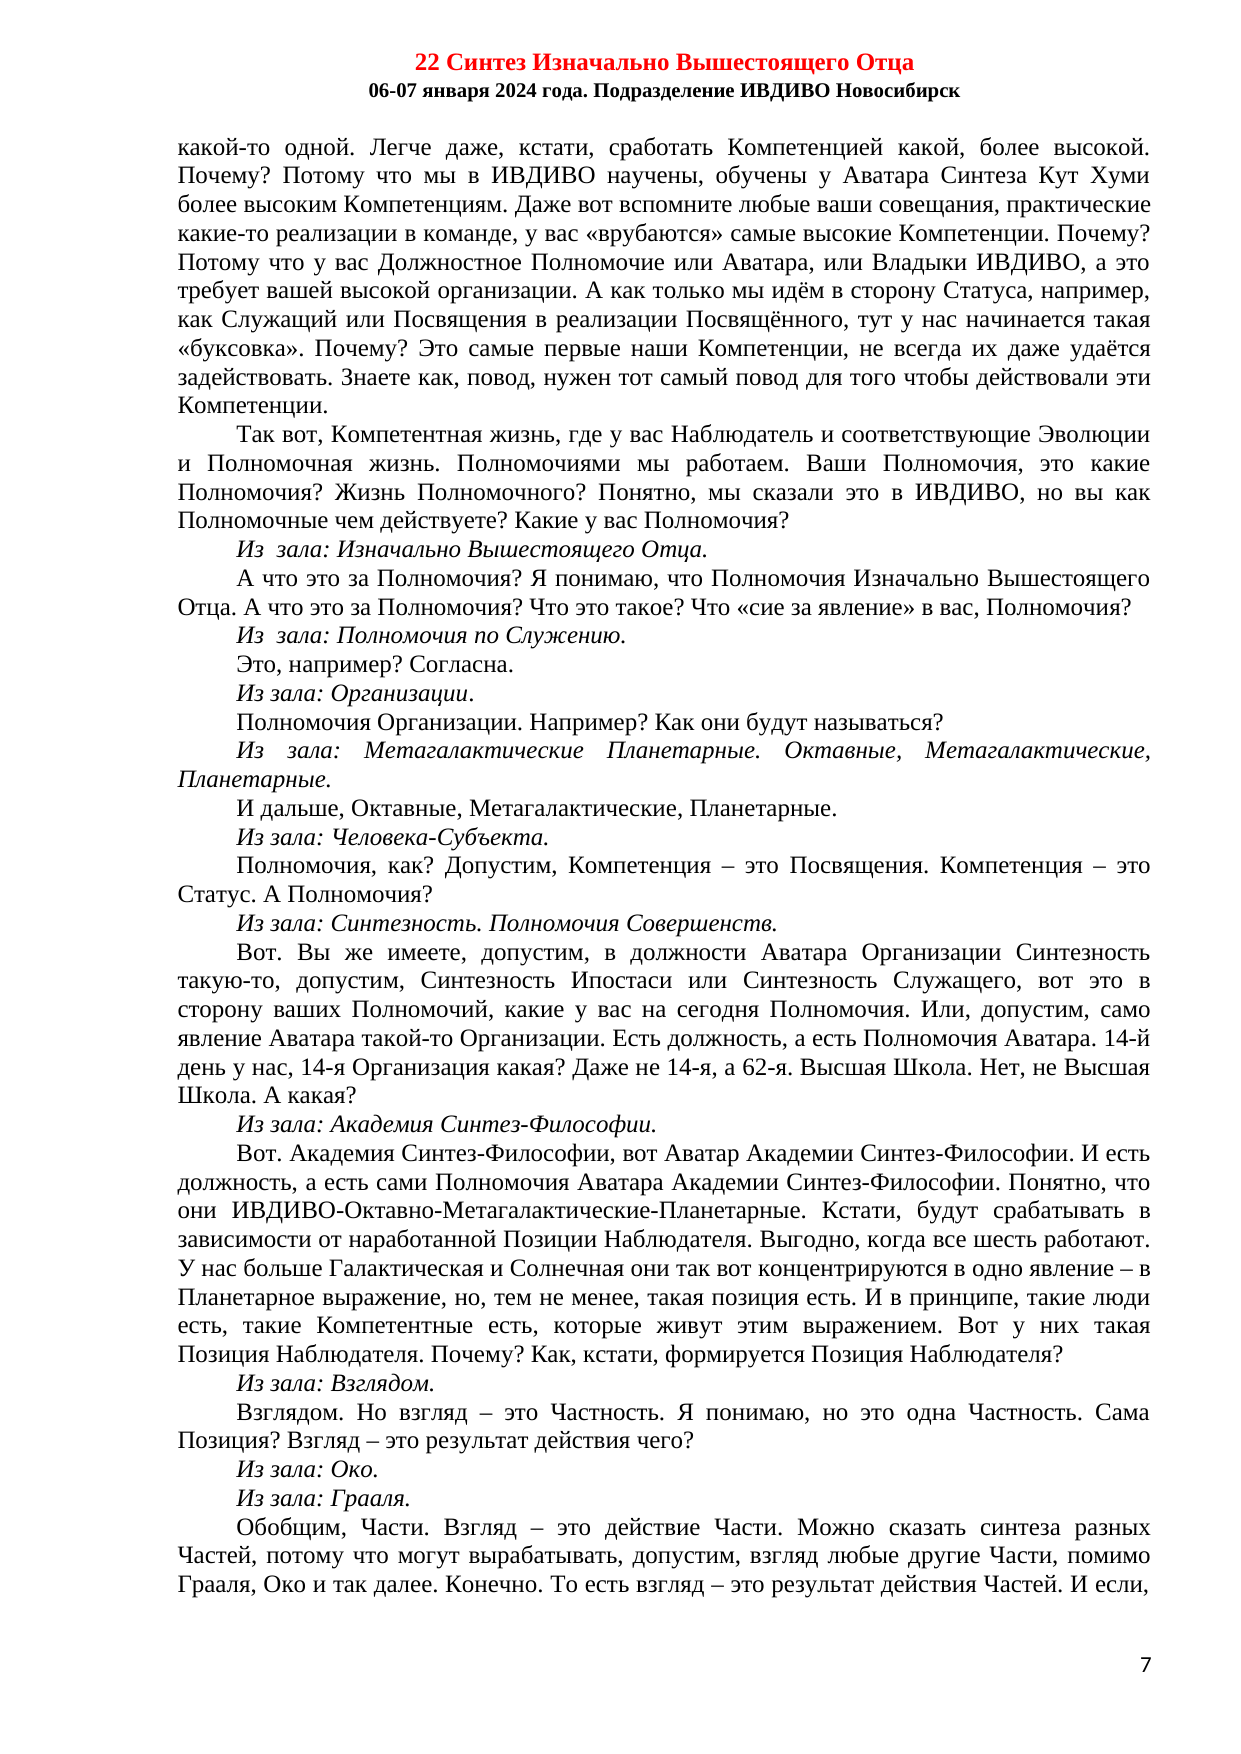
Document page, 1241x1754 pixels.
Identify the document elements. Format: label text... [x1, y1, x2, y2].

text Это, например? Согласна. [177, 649, 1152, 678]
text Из зала: Синтезность. Полномочия Совершенств. [177, 908, 1152, 937]
text А что это за Полномочия? Я понимаю, что Полномочия Изначально Вышестоящего Отца. А что это за Полномочия? Что это такое? Что «сие за явление» в вас, Полномочия? [177, 563, 1152, 620]
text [177, 132, 1152, 419]
text Из зала: Полномочия по Служению. [177, 620, 1152, 649]
text Вот. Академия Синтез-Философии, вот Аватар Академии Синтез-Философии. И есть должность, а есть сами Полномочия Аватара Академии Синтез-Философии. Понятно, что они ИВДИВО-Октавно-Метагалактические-Планетарные. Кстати, будут срабатывать в зависимости от наработанной Позиции Наблюдателя. Выгодно, когда все шесть работают. У нас больше Галактическая и Солнечная они так вот концентрируются в одно явление – в Планетарное выражение, но, тем не менее, такая позиция есть. И в принципе, такие люди есть, такие Компетентные есть, которые живут этим выражением. Вот у них такая Позиция Наблюдателя. Почему? Как, кстати, формируется Позиция Наблюдателя? [177, 1138, 1152, 1368]
text Полномочия Организации. Например? Как они будут называться? [177, 707, 1152, 735]
text Полномочия, как? Допустим, Компетенция – это Посвящения. Компетенция – это Статус. А Полномочия? [177, 850, 1152, 908]
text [177, 1512, 1152, 1598]
text Из зала: Грааля. [177, 1483, 1152, 1512]
text Из зала: Взглядом. [177, 1368, 1152, 1397]
text Из зала: Академия Синтез-Философии. [177, 1109, 1152, 1138]
text И дальше, Октавные, Метагалактические, Планетарные. [177, 793, 1152, 822]
text Взглядом. Но взгляд – это Частность. Я понимаю, но это одна Частность. Сама Позиция? Взгляд – это результат действия чего? [177, 1397, 1152, 1454]
text Так вот, Компетентная жизнь, где у вас Наблюдатель и соответствующие Эволюции и Полномочная жизнь. Полномочиями мы работаем. Ваши Полномочия, это какие Полномочия? Жизнь Полномочного? Понятно, мы сказали это в ИВДИВО, но вы как Полномочные чем действуете? Какие у вас Полномочия? [177, 419, 1152, 534]
text Из зала: Организации. [177, 678, 1152, 707]
text Из зала: Метагалактические Планетарные. Октавные, Метагалактические, Планетарные. [177, 735, 1152, 793]
text Вот. Вы же имеете, допустим, в должности Аватара Организации Синтезность такую-то, допустим, Синтезность Ипостаси или Синтезность Служащего, вот это в сторону ваших Полномочий, какие у вас на сегодня Полномочия. Или, допустим, само явление Аватара такой-то Организации. Есть должность, а есть Полномочия Аватара. 14-й день у нас, 14-я Организация какая? Даже не 14-я, а 62-я. Высшая Школа. Нет, не Высшая Школа. А какая? [177, 937, 1152, 1109]
text Из зала: Человека-Субъекта. [177, 822, 1152, 850]
text Из зала: Око. [177, 1454, 1152, 1483]
text Из зала: Изначально Вышестоящего Отца. [177, 534, 1152, 563]
